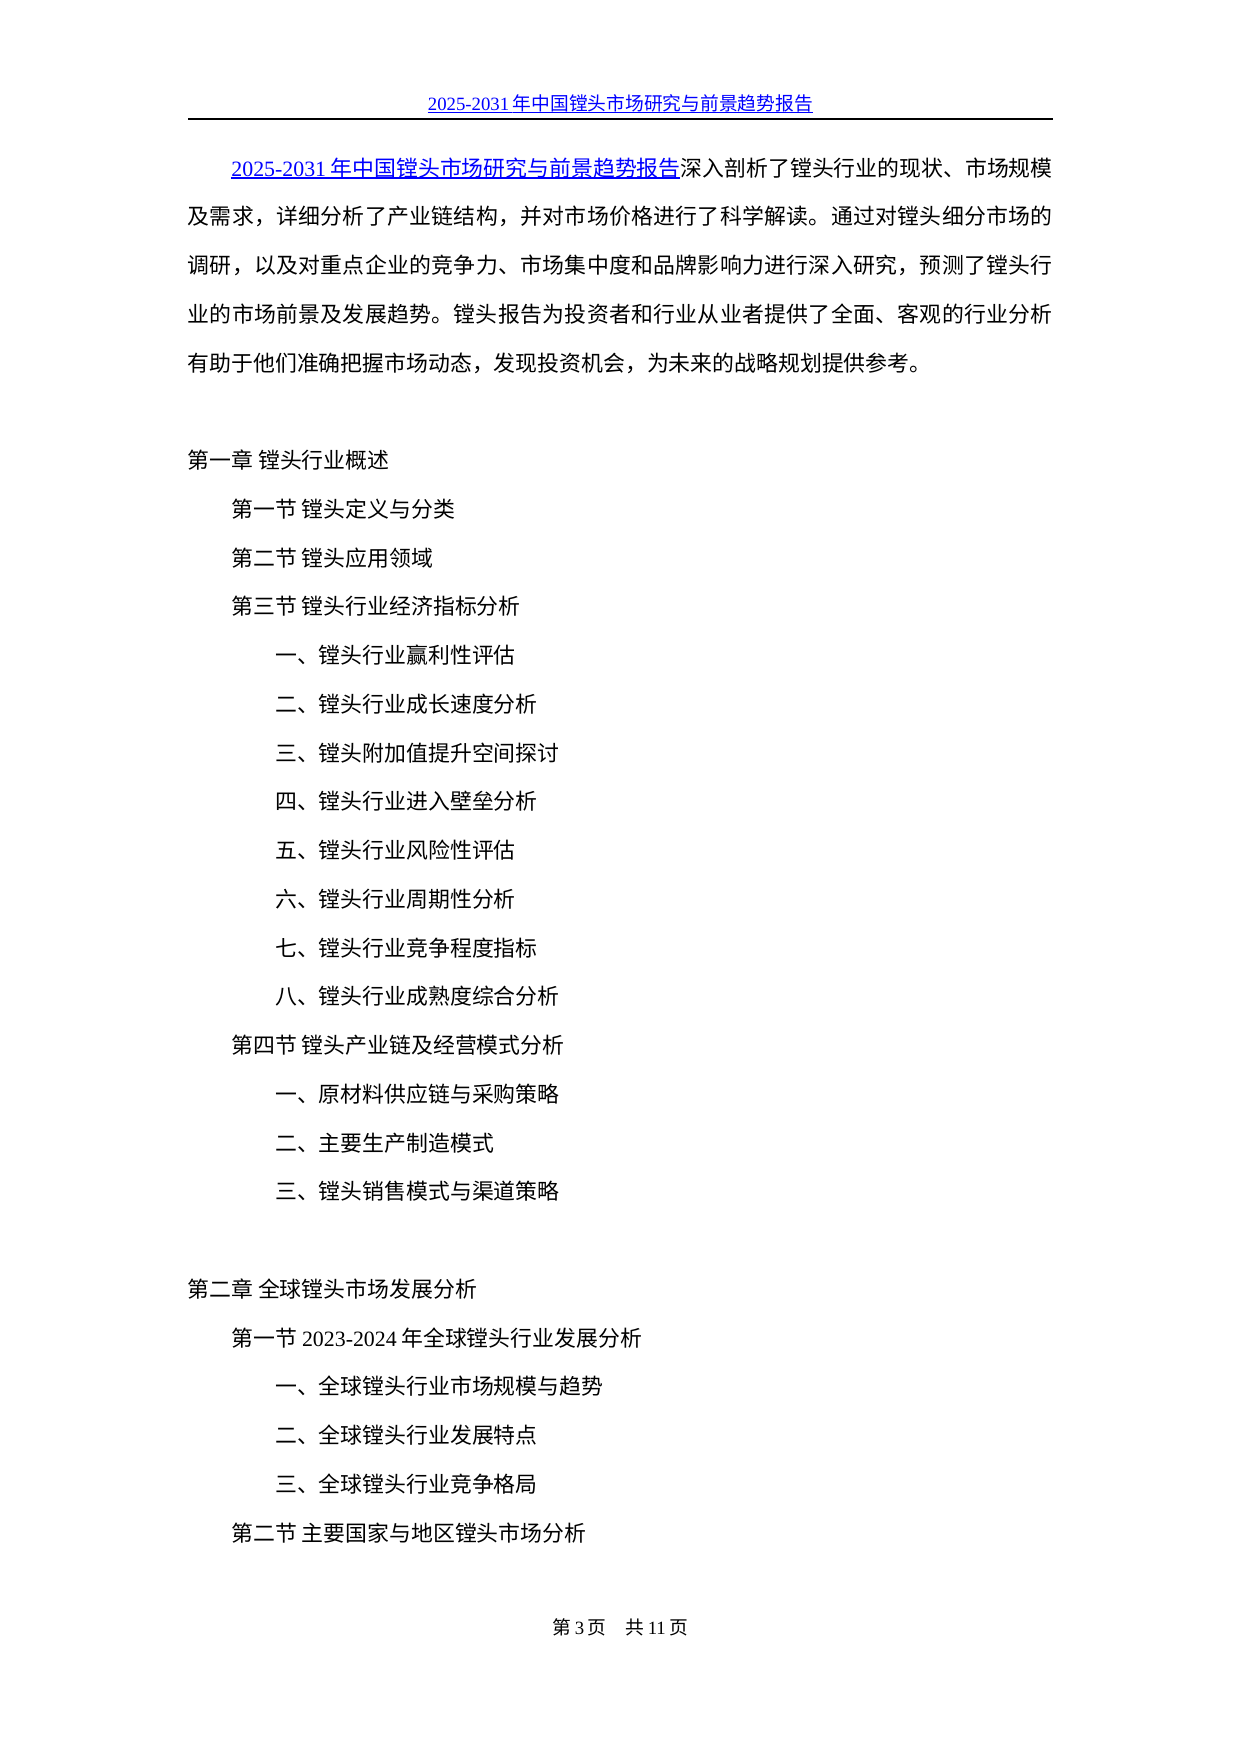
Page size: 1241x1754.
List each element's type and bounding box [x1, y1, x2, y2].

text [187, 150, 1053, 1548]
